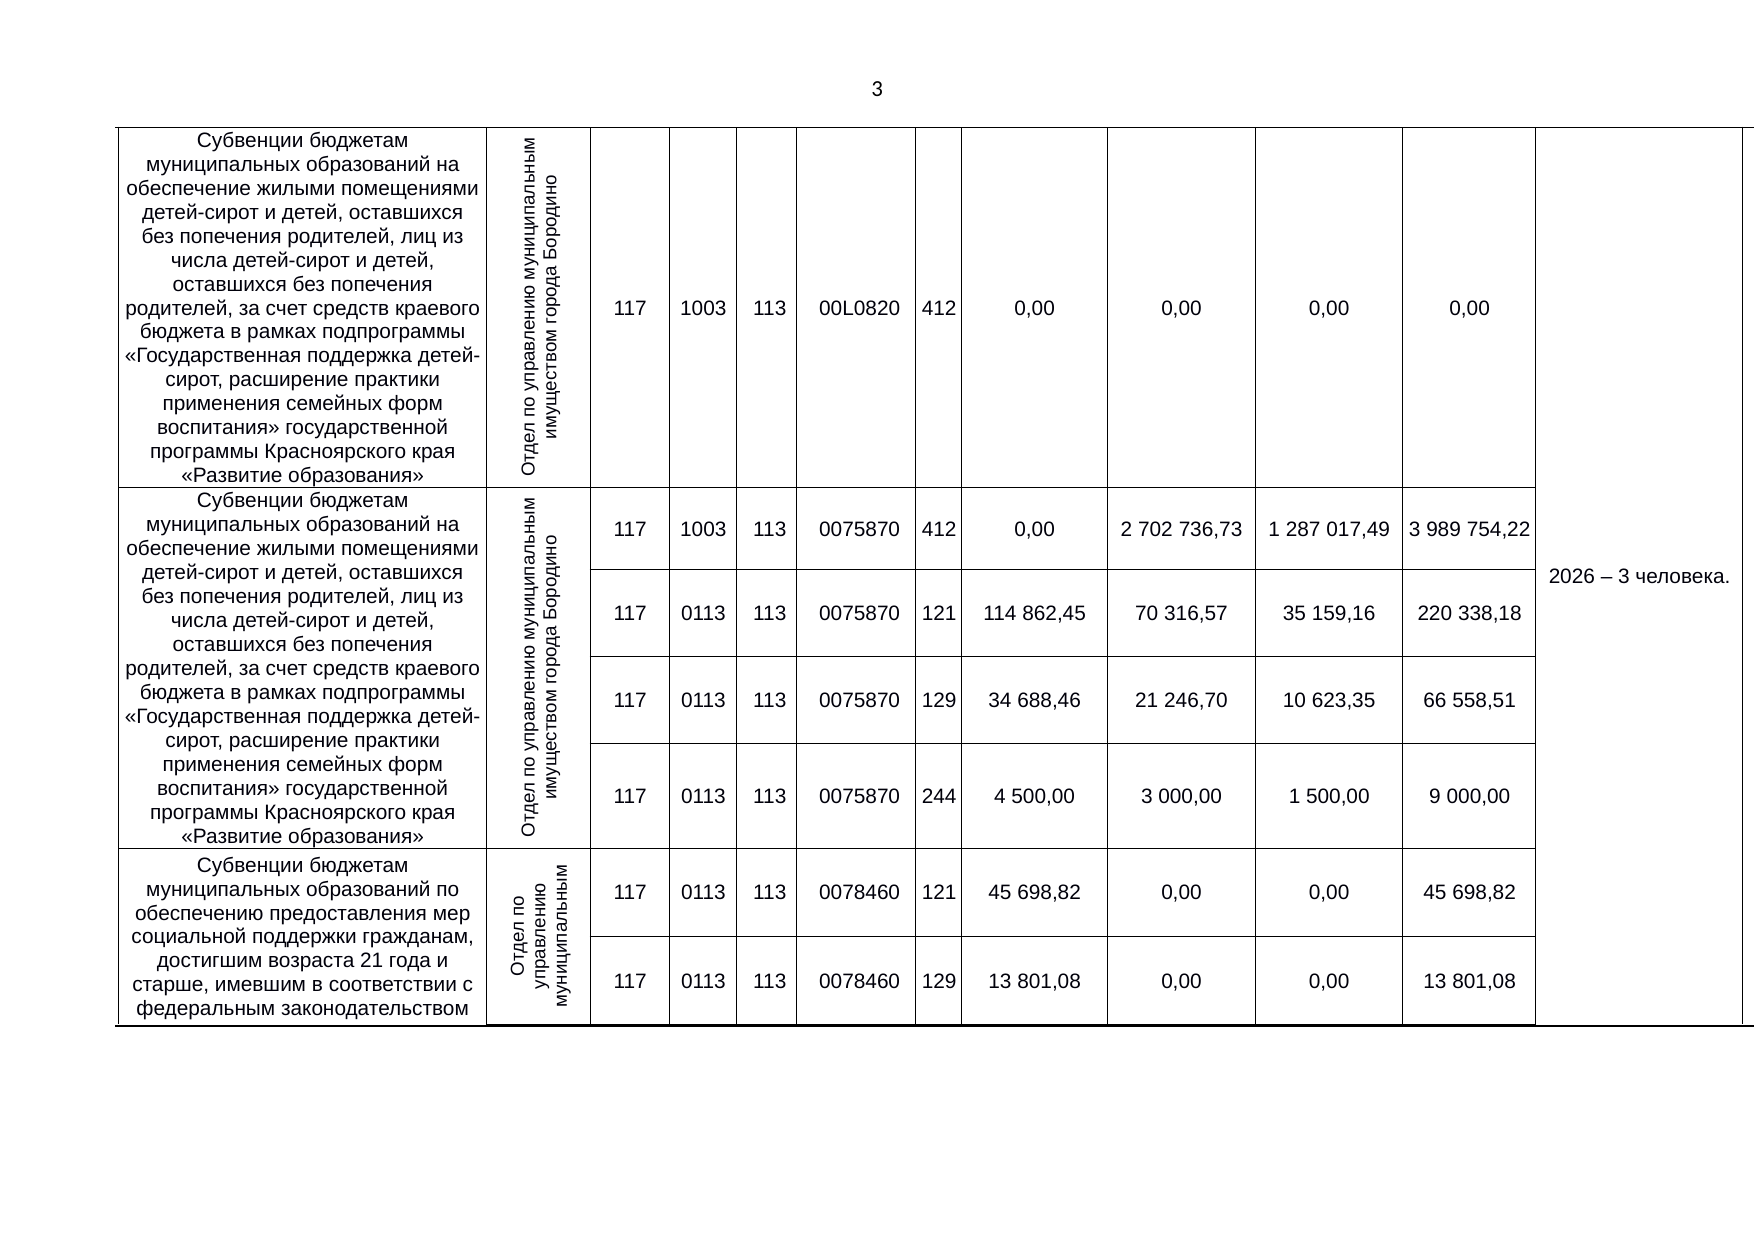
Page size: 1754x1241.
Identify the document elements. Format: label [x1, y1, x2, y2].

table_header [962, 128, 1107, 487]
table_header [1403, 744, 1535, 848]
table_header [591, 128, 669, 487]
table_header [737, 488, 796, 569]
table_header [797, 849, 915, 936]
table_header [916, 570, 961, 656]
table_header [1536, 128, 1754, 1025]
table_header [1403, 937, 1535, 1024]
table_header [1403, 128, 1535, 487]
table_header [591, 849, 669, 936]
table_header [1108, 128, 1255, 487]
table_header [1108, 744, 1255, 848]
table_header [591, 657, 669, 743]
table_header [1108, 849, 1255, 936]
table_header [797, 488, 915, 569]
table_header [737, 744, 796, 848]
table_header [962, 657, 1107, 743]
table_header [1403, 570, 1535, 656]
table_header [916, 657, 961, 743]
table_header [1108, 657, 1255, 743]
table_header [737, 937, 796, 1024]
table_header [916, 849, 961, 936]
table_header [1108, 937, 1255, 1024]
table_header [487, 488, 590, 848]
table_header [737, 657, 796, 743]
table_header [916, 128, 961, 487]
table_header [1403, 849, 1535, 936]
table_header [916, 488, 961, 569]
table_header [737, 128, 796, 487]
table_header [797, 657, 915, 743]
table_header [1403, 488, 1535, 569]
table_header [591, 744, 669, 848]
table_header [962, 849, 1107, 936]
table_header [797, 128, 915, 487]
table_header [115, 128, 486, 1025]
table_header [962, 570, 1107, 656]
table_header [1108, 488, 1255, 569]
table_header [487, 128, 590, 487]
table_header [797, 937, 915, 1024]
table_header [916, 937, 961, 1024]
table_header [591, 570, 669, 656]
table_header [1108, 570, 1255, 656]
table_header [962, 937, 1107, 1024]
table_header [797, 744, 915, 848]
table_header [591, 488, 669, 569]
table_header [962, 488, 1107, 569]
table_header [591, 937, 669, 1024]
table_header [797, 570, 915, 656]
table_header [1403, 657, 1535, 743]
table_header [737, 570, 796, 656]
table_header [737, 849, 796, 936]
table_header [916, 744, 961, 848]
table_header [487, 849, 590, 1024]
table_header [962, 744, 1107, 848]
